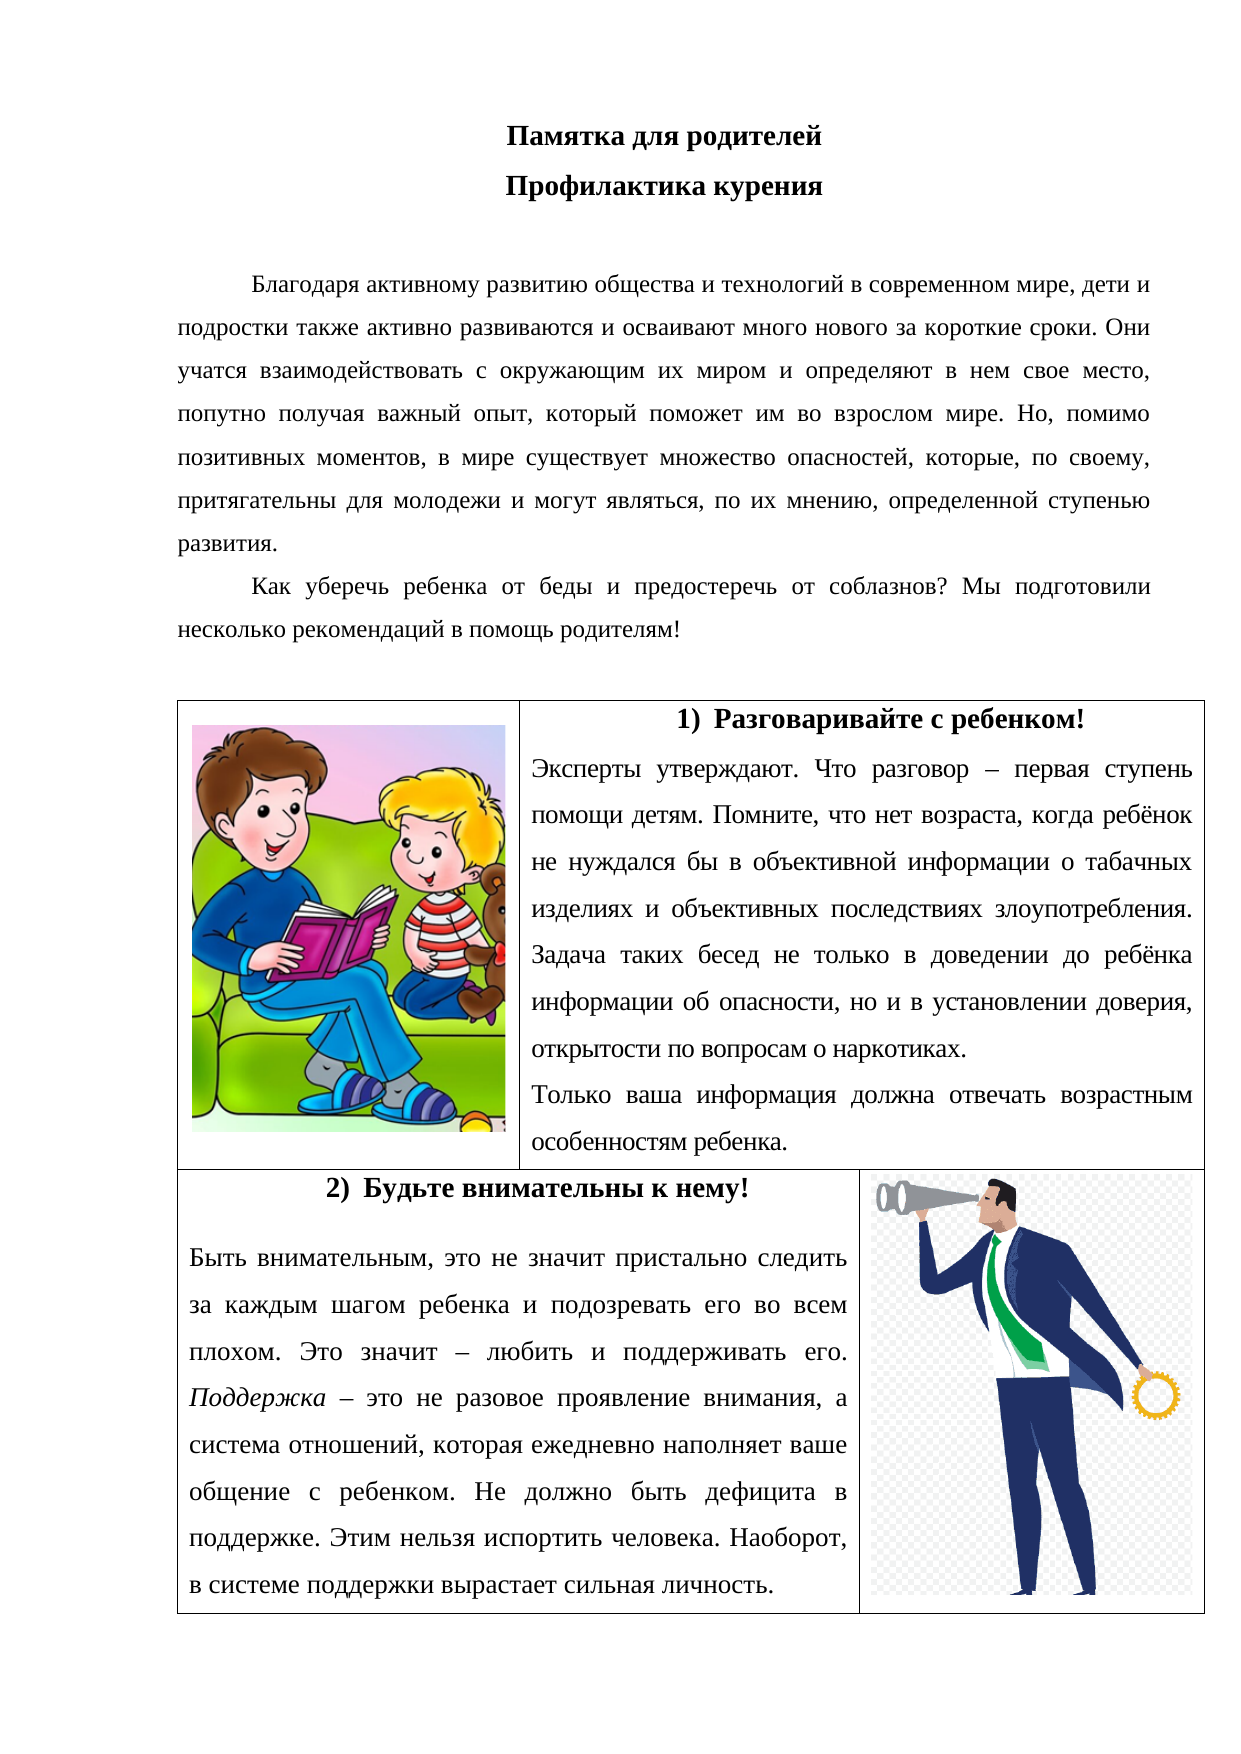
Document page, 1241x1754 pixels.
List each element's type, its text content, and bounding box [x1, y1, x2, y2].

table_header Разговаривайте с ребенком! Эксперты утверждают. Что разговор – первая ступень помощи детям. Помните, что нет возраста, когда ребёнок не нуждался бы в объективной информации о табачных изделиях и объективных последствиях злоупотребления. Задача таких бесед не только в доведении до ребёнка информации об опасности, но и в установлении доверия, открытости по вопросам о наркотиках. Только ваша информация должна отвечать возрастным особенностям ребенка. [520, 701, 1204, 1169]
text Памятка для родителей [177, 118, 1152, 152]
table_cell [860, 1170, 1204, 1612]
text Профилактика курения [177, 168, 1152, 202]
text Благодаря активному развитию общества и технологий в современном мире, дети и подростки также активно развиваются и осваивают много нового за короткие сроки. Они учатся взаимодействовать с окружающим их миром и определяют в нем свое место, попутно получая важный опыт, который поможет им во взрослом мире. Но, помимо позитивных моментов, в мире существует множество опасностей, которые, по своему, притягательны для молодежи и могут являться, по их мнению, определенной ступенью развития. [177, 269, 1152, 557]
picture [871, 1174, 1193, 1595]
text Как уберечь ребенка от беды и предостеречь от соблазнов? Мы подготовили несколько рекомендаций в помощь родителям! [177, 571, 1152, 643]
table_cell Будьте внимательны к нему! Быть внимательным, это не значит пристально следить за каждым шагом ребенка и подозревать его во всем плохом. Это значит – любить и поддерживать его. Поддержка – это не разовое проявление внимания, а система отношений, которая ежедневно наполняет ваше общение с ребенком. Не должно быть дефицита в поддержке. Этим нельзя испортить человека. Наоборот, в системе поддержки вырастает сильная личность. [178, 1170, 859, 1612]
picture [192, 725, 506, 1132]
table_header [178, 701, 519, 1169]
